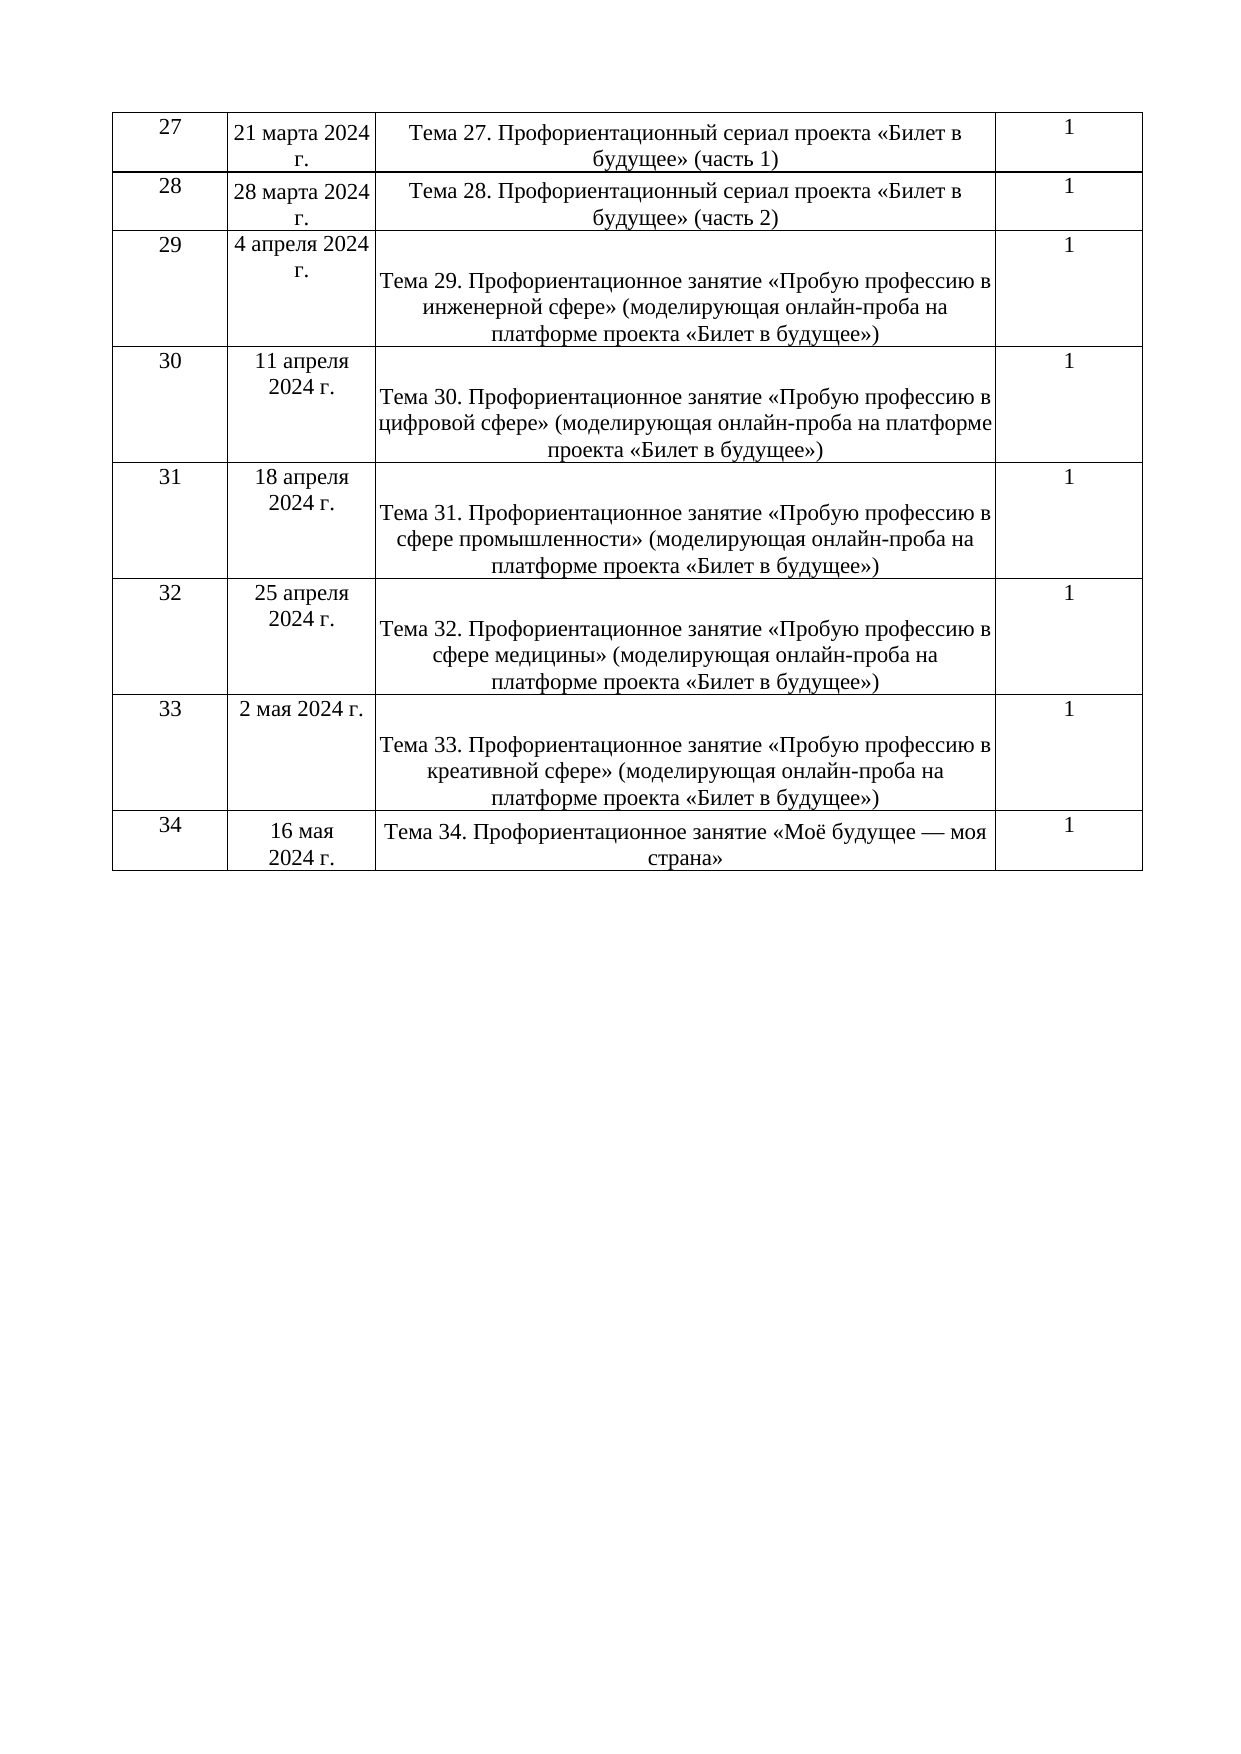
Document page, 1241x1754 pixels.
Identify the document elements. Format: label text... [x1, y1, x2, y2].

table_cell 34 [113, 811, 227, 870]
table_cell 16 мая 2024 г. [228, 811, 375, 870]
table_cell 33 [113, 695, 227, 810]
table_header 27 [113, 113, 227, 171]
table_cell 28 [113, 173, 227, 230]
table_cell 28 марта 2024 г. [228, 173, 375, 230]
table_cell 31 [113, 463, 227, 578]
table_cell 32 [113, 579, 227, 694]
table_cell Тема 29. Профориентационное занятие «Пробую профессию в инженерной сфере» (моделирующая онлайн-проба на платформе проекта «Билет в будущее») [376, 231, 995, 346]
table_cell 30 [113, 347, 227, 462]
table_cell Тема 32. Профориентационное занятие «Пробую профессию в сфере медицины» (моделирующая онлайн-проба на платформе проекта «Билет в будущее») [376, 579, 995, 694]
table_cell 2 мая 2024 г. [228, 695, 375, 810]
table_cell Тема 31. Профориентационное занятие «Пробую профессию в сфере промышленности» (моделирующая онлайн-проба на платформе проекта «Билет в будущее») [376, 463, 995, 578]
table_cell 1 [996, 463, 1142, 578]
table_cell 1 [996, 695, 1142, 810]
table_cell Тема 33. Профориентационное занятие «Пробую профессию в креативной сфере» (моделирующая онлайн-проба на платформе проекта «Билет в будущее») [376, 695, 995, 810]
table_cell 1 [996, 231, 1142, 346]
table_cell 1 [996, 579, 1142, 694]
table_cell 1 [996, 173, 1142, 230]
table_cell 1 [996, 811, 1142, 870]
table_header Тема 27. Профориентационный сериал проекта «Билет в будущее» (часть 1) [376, 113, 995, 171]
table_cell 29 [113, 231, 227, 346]
table_cell 1 [996, 347, 1142, 462]
table_cell 25 апреля 2024 г. [228, 579, 375, 694]
table_cell 18 апреля 2024 г. [228, 463, 375, 578]
table_cell Тема 34. Профориентационное занятие «Моё будущее — моя страна» [376, 811, 995, 870]
table_header 1 [996, 113, 1142, 171]
table_cell Тема 28. Профориентационный сериал проекта «Билет в будущее» (часть 2) [376, 173, 995, 230]
table_cell Тема 30. Профориентационное занятие «Пробую профессию в цифровой сфере» (моделирующая онлайн-проба на платформе проекта «Билет в будущее») [376, 347, 995, 462]
table_cell 4 апреля 2024 г. [228, 231, 375, 346]
table_cell 11 апреля 2024 г. [228, 347, 375, 462]
table_header 21 марта 2024 г. [228, 113, 375, 171]
